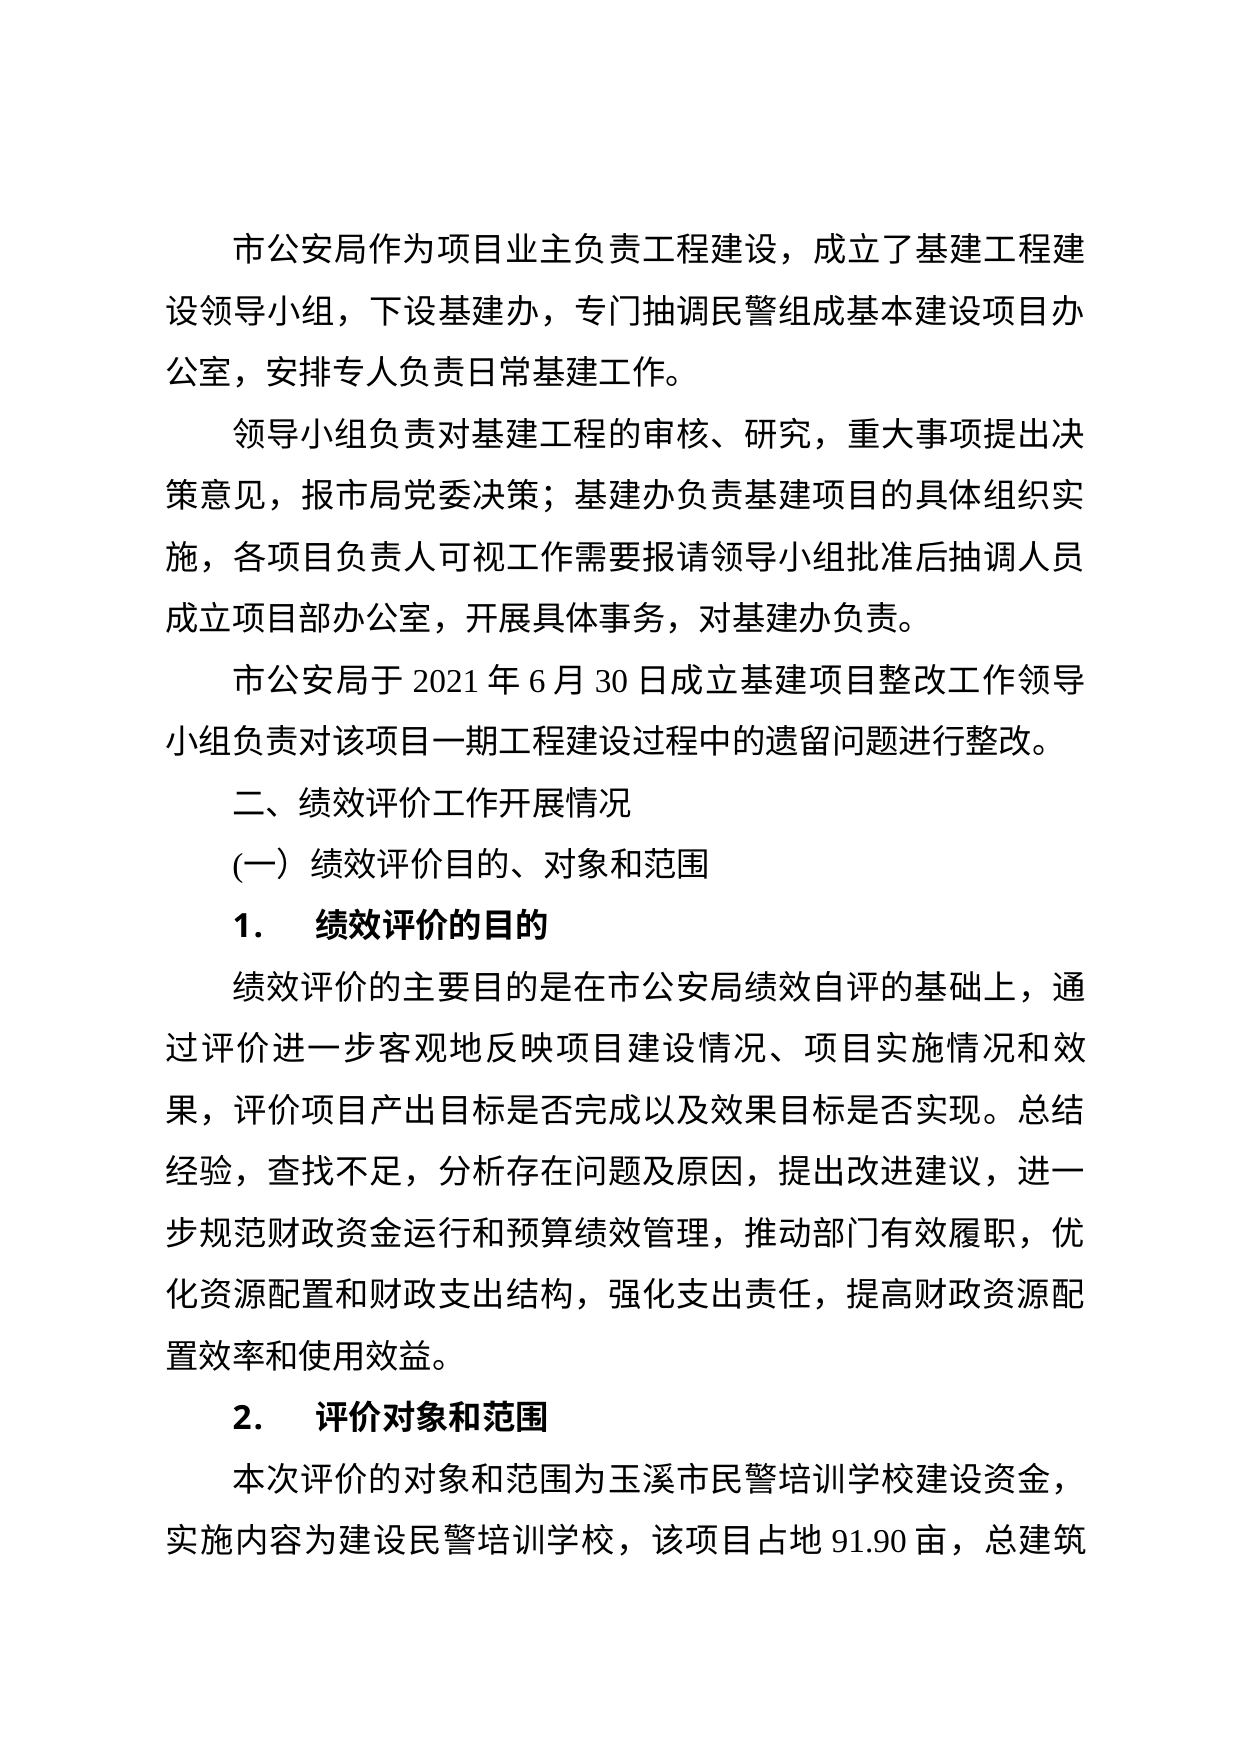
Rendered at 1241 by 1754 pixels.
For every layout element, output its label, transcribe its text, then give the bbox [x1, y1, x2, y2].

text 绩效评价的主要目的是在市公安局绩效自评的基础上，通过评价进一步客观地反映项目建设情况、项目实施情况和效果，评价项目产出目标是否完成以及效果目标是否实现。总结经验，查找不足，分析存在问题及原因，提出改进建议，进一步规范财政资金运行和预算绩效管理，推动部门有效履职，优化资源配置和财政支出结构，强化支出责任，提高财政资源配置效率和使用效益。 [165, 950, 1087, 1380]
list 绩效评价的目的 [165, 889, 1087, 950]
text 市公安局作为项目业主负责工程建设，成立了基建工程建设领导小组，下设基建办，专门抽调民警组成基本建设项目办公室，安排专人负责日常基建工作。 [165, 213, 1087, 397]
text (一）绩效评价目的、对象和范围 [165, 827, 1087, 889]
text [165, 1442, 1087, 1565]
text 二、绩效评价工作开展情况 [165, 766, 1087, 827]
list 评价对象和范围 [165, 1380, 1087, 1442]
text 市公安局于2021年6月30日成立基建项目整改工作领导小组负责对该项目一期工程建设过程中的遗留问题进行整改。 [165, 643, 1087, 766]
text 领导小组负责对基建工程的审核、研究，重大事项提出决策意见，报市局党委决策；基建办负责基建项目的具体组织实施，各项目负责人可视工作需要报请领导小组批准后抽调人员成立项目部办公室，开展具体事务，对基建办负责。 [165, 397, 1087, 643]
